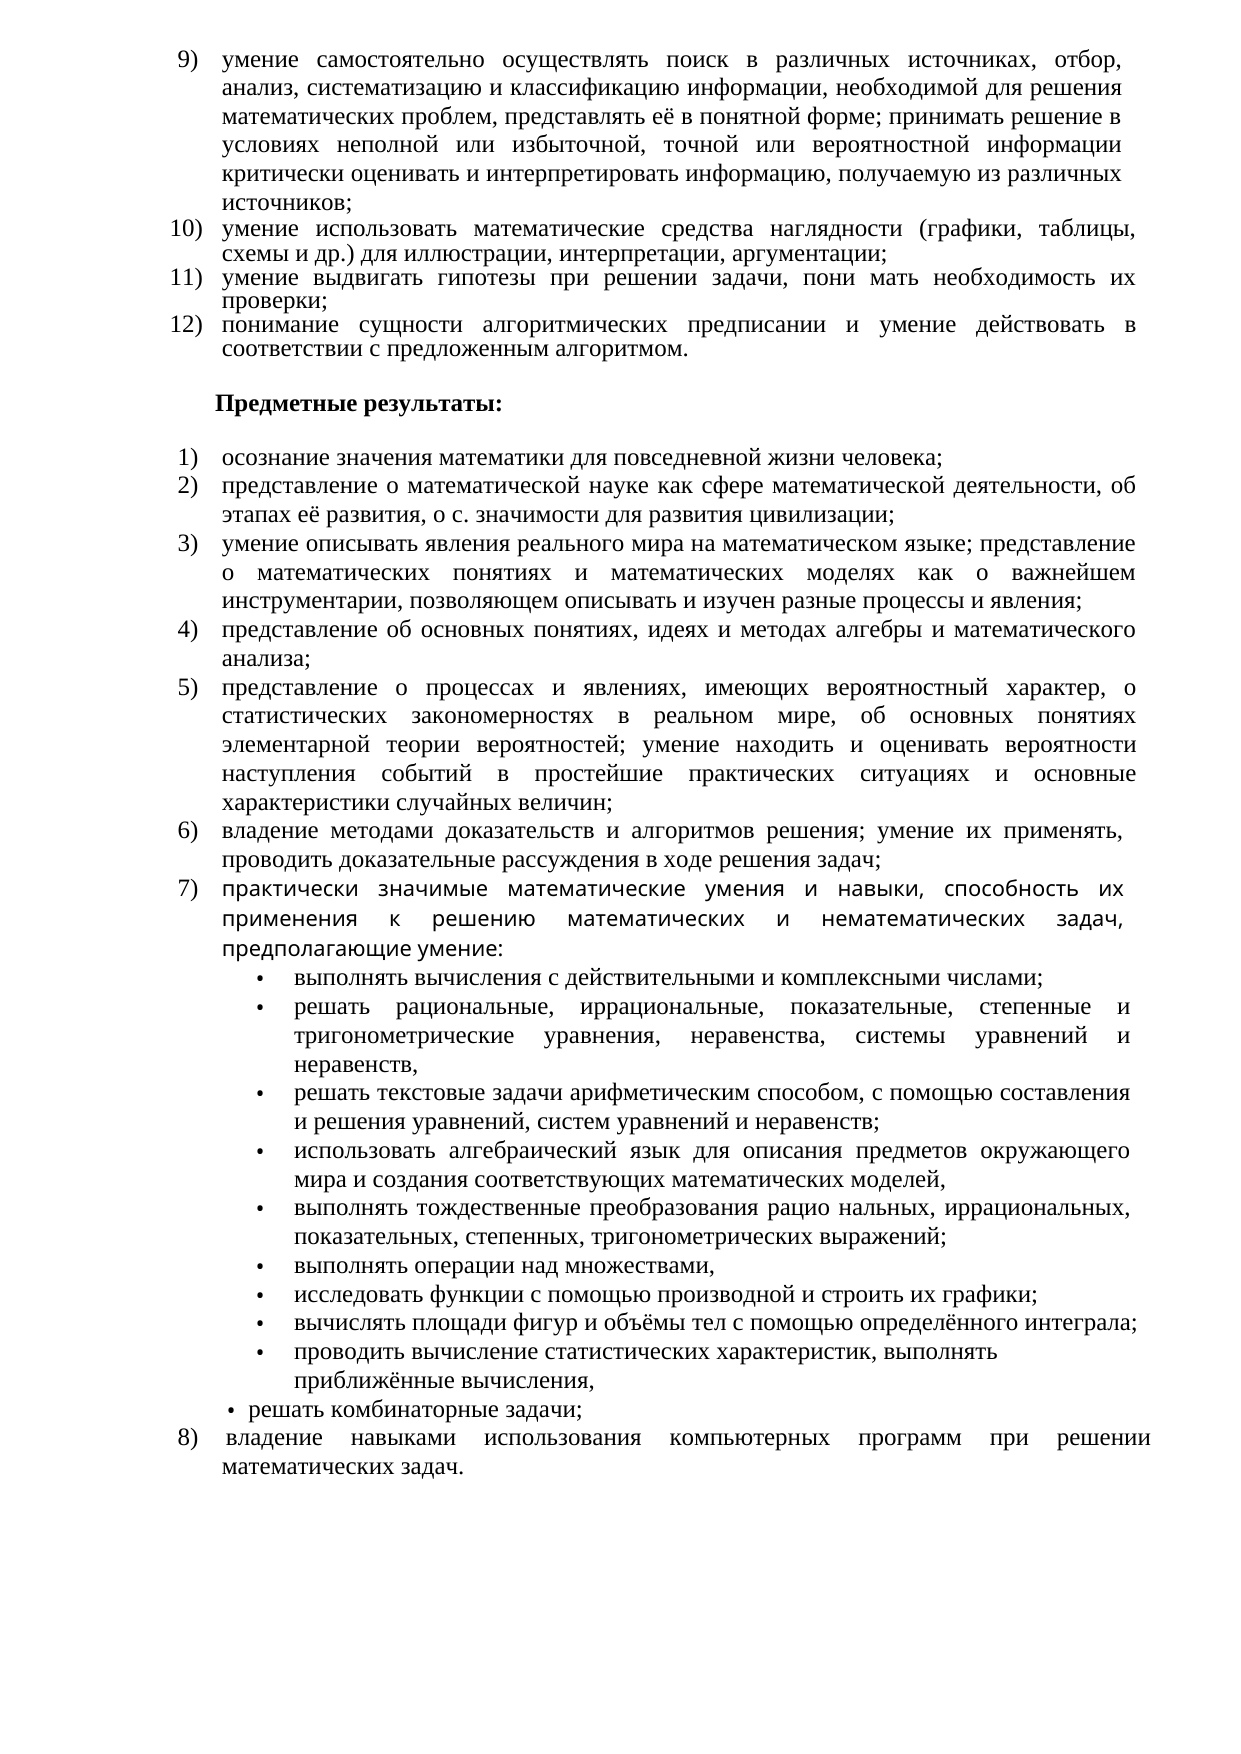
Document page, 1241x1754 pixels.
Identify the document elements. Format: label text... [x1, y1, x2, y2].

list представление о процессах и явлениях, имеющих вероятностный характер, о статистических закономерностях в реальном мире, об основных понятиях элементарной теории вероятностей; умение находить и оценивать вероятности наступления событий в простейшие практических ситуациях и основные характеристики случайных величин; [177, 672, 1137, 816]
list решать рациональные, иррациональные, показательные, степенные и тригонометрические уравнения, неравенства, системы уравнений и неравенств, [256, 991, 1131, 1077]
list понимание сущности алгоритмических предписании и умение действовать в соответствии с предложенным алгоритмом. [169, 314, 1137, 361]
list использовать алгебраический язык для описания предметов окружающего мира и создания соответствующих математических моделей, [256, 1135, 1131, 1192]
list представление о математической науке как сфере математической деятельности, об этапах её развития, о с. значимости для развития цивилизации; [177, 471, 1137, 528]
text Предметные результаты: [177, 388, 1152, 417]
list представление об основных понятиях, идеях и методах алгебры и математического анализа; [177, 614, 1137, 672]
list выполнять тождественные преобразования рацио нальных, иррациональных, показательных, степенных, тригонометрических выражений; [256, 1192, 1131, 1250]
list умение выдвигать гипотезы при решении задачи, пони мать необходимость их проверки; [169, 267, 1137, 314]
list проводить вычисление статистических характеристик, выполнять приближённые вычисления, [256, 1336, 1152, 1394]
list владение методами доказательств и алгоритмов решения; умение их применять, проводить доказательные рассуждения в ходе решения задач; [177, 816, 1124, 873]
list выполнять вычисления с действительными и комплексными числами; [256, 962, 1131, 991]
list решать текстовые задачи арифметическим способом, с помощью составления и решения уравнений, систем уравнений и неравенств; [256, 1077, 1131, 1135]
list умение использовать математические средства наглядности (графики, таблицы, схемы и др.) для иллюстрации, интерпретации, аргументации; [169, 216, 1137, 267]
list осознание значения математики для повседневной жизни человека; [177, 442, 1137, 471]
list выполнять операции над множествами, [256, 1250, 1152, 1279]
list практически значимые математические умения и навыки, способность их применения к решению математических и нематематических задач, предполагающие умение: [177, 873, 1124, 962]
list вычислять площади фигур и объёмы тел с помощью определённого интеграла; [256, 1307, 1152, 1336]
list умение описывать явления реального мира на математическом языке; представление о математических понятиях и математических моделях как о важнейшем инструментарии, позволяющем описывать и изучен разные процессы и явления; [177, 528, 1137, 614]
list умение самостоятельно осуществлять поиск в различных источниках, отбор, анализ, систематизацию и классификацию информации, необходимой для решения математических проблем, представлять её в понятной форме; принимать решение в условиях неполной или избыточной, точной или вероятностной информации критически оценивать и интерпретировать информацию, получаемую из различных источников; [177, 44, 1122, 216]
text 8) владение навыками использования компьютерных программ при решении математических задач. [177, 1422, 1152, 1480]
list решать комбинаторные задачи; [227, 1394, 1152, 1422]
list исследовать функции с помощью производной и строить их графики; [256, 1279, 1152, 1307]
